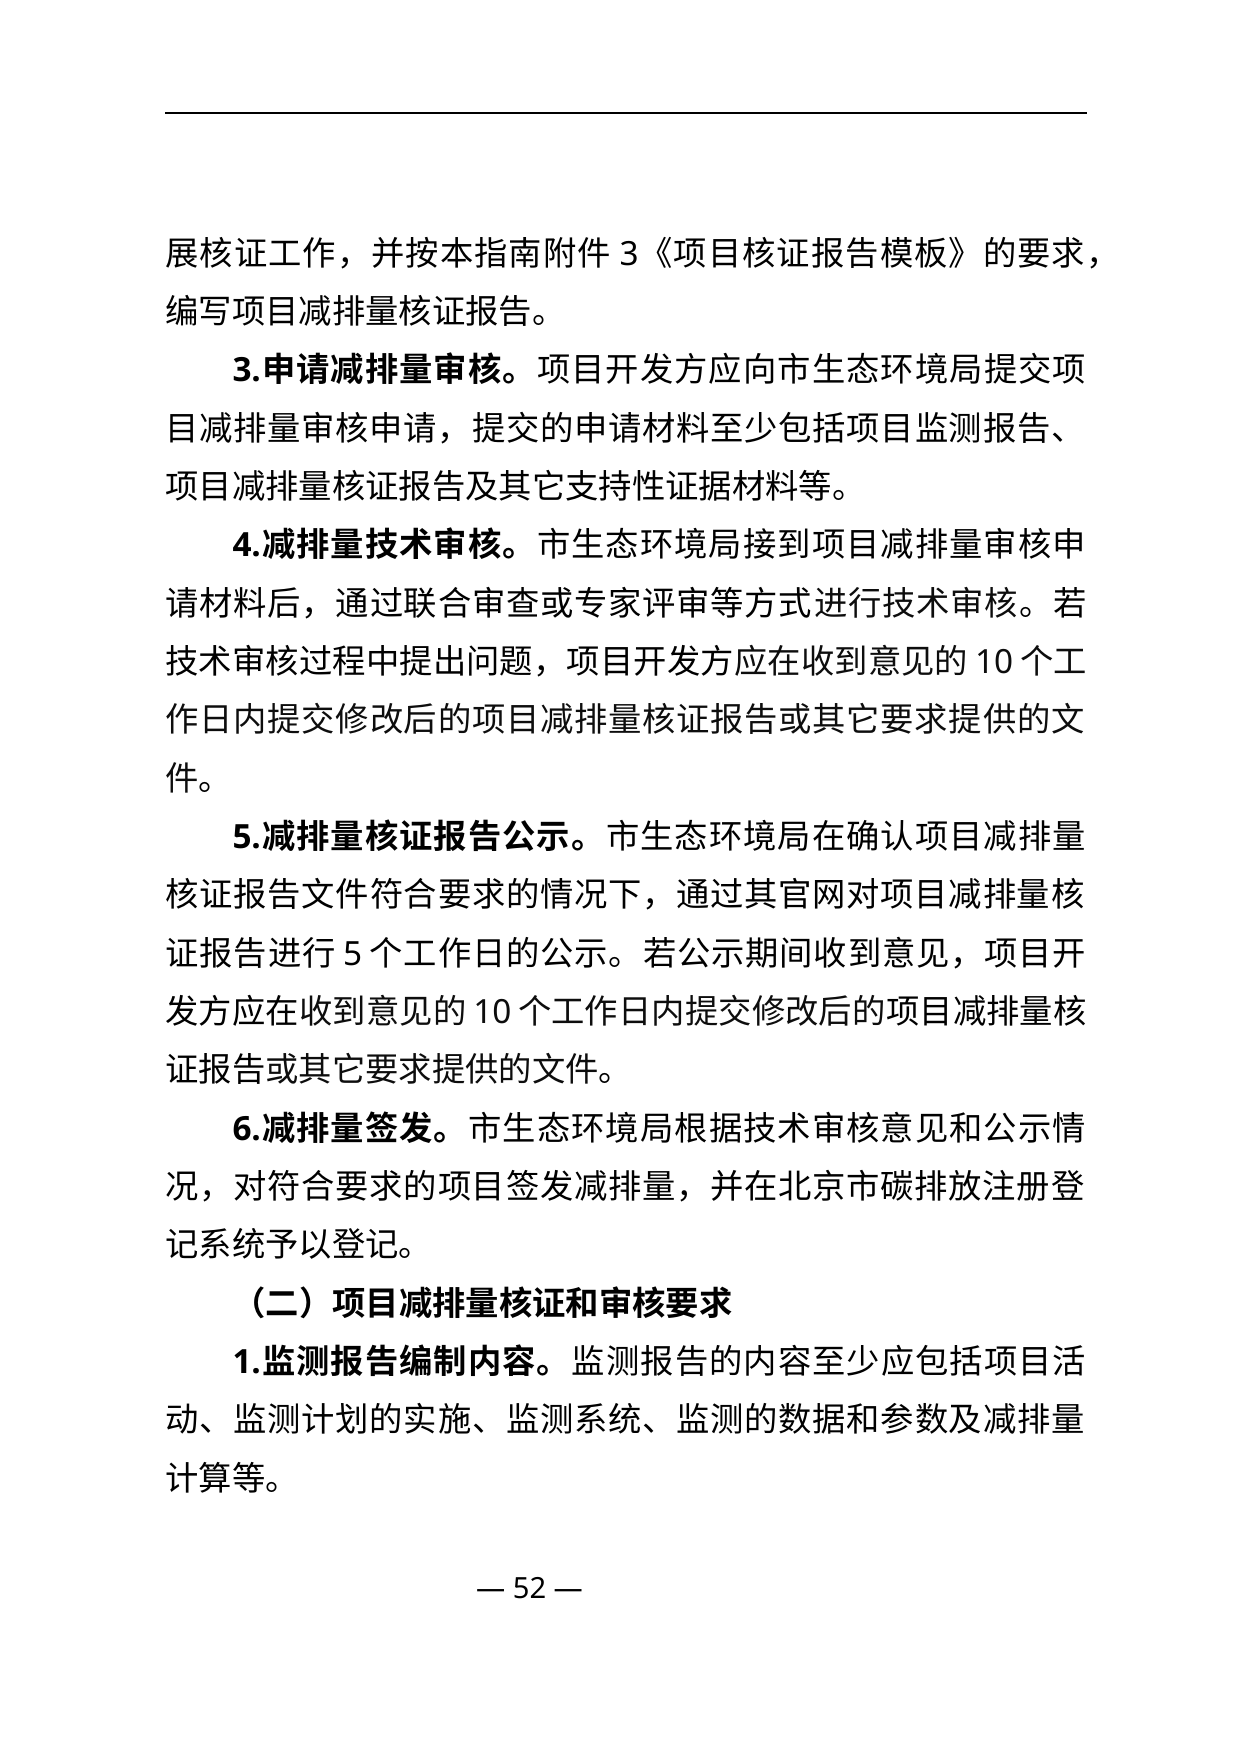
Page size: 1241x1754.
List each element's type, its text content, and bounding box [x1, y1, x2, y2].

text 1.监测报告编制内容。监测报告的内容至少应包括项目活动、监测计划的实施、监测系统、监测的数据和参数及减排量计算等。 [165, 1327, 1087, 1502]
text 6.减排量签发。市生态环境局根据技术审核意见和公示情况，对符合要求的项目签发减排量，并在北京市碳排放注册登记系统予以登记。 [165, 1093, 1087, 1268]
text 5.减排量核证报告公示。市生态环境局在确认项目减排量核证报告文件符合要求的情况下，通过其官网对项目减排量核证报告进行5个工作日的公示。若公示期间收到意见，项目开发方应在收到意见的10个工作日内提交修改后的项目减排量核证报告或其它要求提供的文件。 [165, 802, 1087, 1093]
text （二）项目减排量核证和审核要求 [165, 1268, 1087, 1327]
text 4.减排量技术审核。市生态环境局接到项目减排量审核申请材料后，通过联合审查或专家评审等方式进行技术审核。若技术审核过程中提出问题，项目开发方应在收到意见的10个工作日内提交修改后的项目减排量核证报告或其它要求提供的文件。 [165, 510, 1087, 802]
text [165, 218, 1087, 335]
text 3.申请减排量审核。项目开发方应向市生态环境局提交项目减排量审核申请，提交的申请材料至少包括项目监测报告、项目减排量核证报告及其它支持性证据材料等。 [165, 335, 1087, 510]
